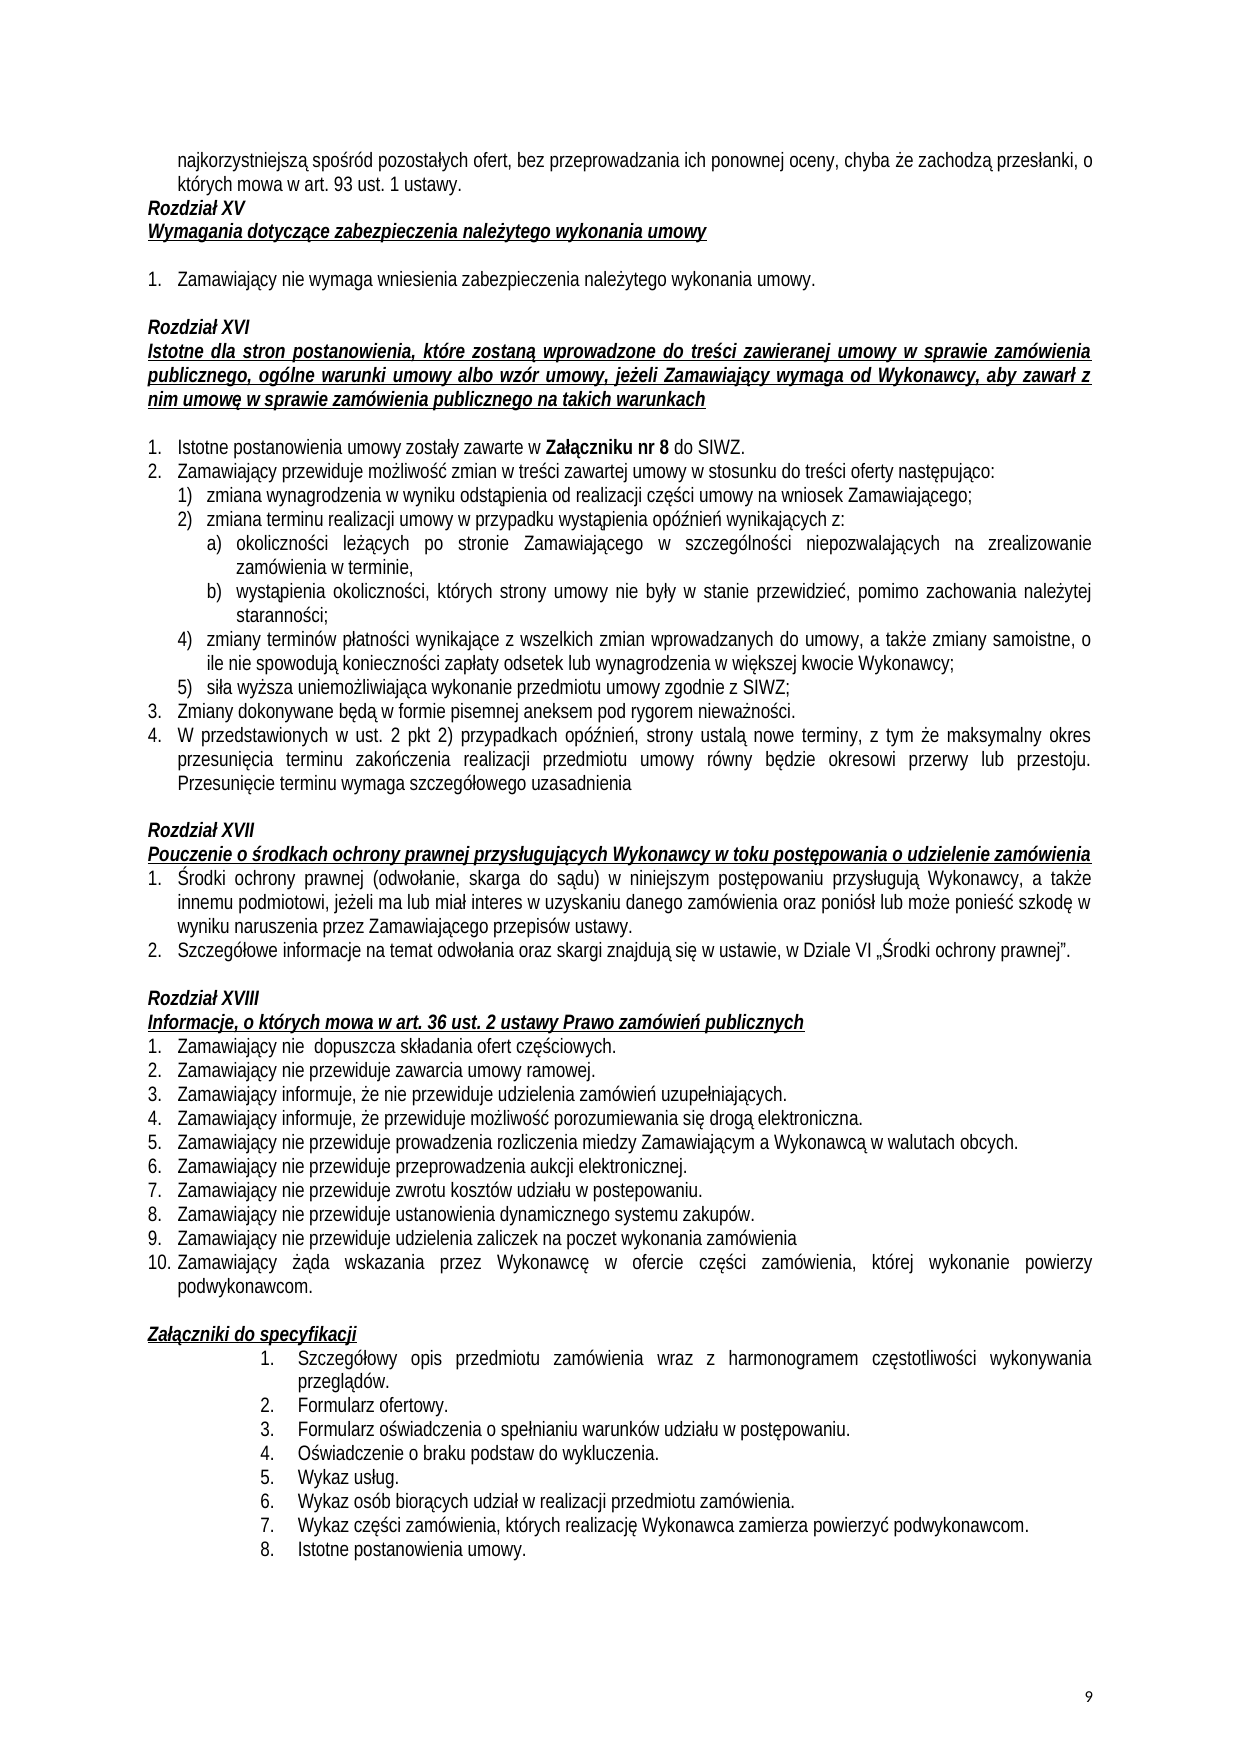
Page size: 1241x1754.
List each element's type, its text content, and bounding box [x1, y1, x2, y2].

list Szczegółowy opis przedmiotu zamówienia wraz z harmonogramem częstotliwości wykonywania przeglądów. [260, 1346, 1093, 1393]
list Zamawiający informuje, że przewiduje możliwość porozumiewania się drogą elektroniczna. [148, 1106, 1093, 1130]
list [148, 148, 1093, 196]
list Szczegółowe informacje na temat odwołania oraz skargi znajdują się w ustawie, w Dziale VI „Środki ochrony prawnej”. [148, 938, 1093, 962]
text Rozdział XVII [148, 818, 1093, 842]
list Zamawiający nie wymaga wniesienia zabezpieczenia należytego wykonania umowy. [148, 267, 1093, 291]
list Formularz oświadczenia o spełnianiu warunków udziału w postępowaniu. [260, 1417, 1093, 1441]
list Zamawiający nie przewiduje zwrotu kosztów udziału w postepowaniu. [148, 1178, 1093, 1202]
text Rozdział XV [148, 196, 1093, 219]
list Istotne postanowienia umowy. [260, 1537, 1093, 1561]
list Zamawiający informuje, że nie przewiduje udzielenia zamówień uzupełniających. [148, 1082, 1093, 1106]
list Wykaz usług. [260, 1465, 1093, 1489]
list Oświadczenie o braku podstaw do wykluczenia. [260, 1441, 1093, 1465]
list Zamawiający nie przewiduje prowadzenia rozliczenia miedzy Zamawiającym a Wykonawcą w walutach obcych. [148, 1130, 1093, 1154]
list Środki ochrony prawnej (odwołanie, skarga do sądu) w niniejszym postępowaniu przysługują Wykonawcy, a także innemu podmiotowi, jeżeli ma lub miał interes w uzyskaniu danego zamówienia oraz poniósł lub może ponieść szkodę w wyniku naruszenia przez Zamawiającego przepisów ustawy. [148, 866, 1093, 938]
list Zamawiający nie dopuszcza składania ofert częściowych. [148, 1034, 1093, 1058]
list Zamawiający nie przewiduje przeprowadzenia aukcji elektronicznej. [148, 1154, 1093, 1178]
list Zamawiający przewiduje możliwość zmian w treści zawartej umowy w stosunku do treści oferty następująco: [148, 459, 1093, 483]
text Informacje, o których mowa w art. 36 ust. 2 ustawy Prawo zamówień publicznych [148, 1010, 1093, 1034]
list Wykaz części zamówienia, których realizację Wykonawca zamierza powierzyć podwykonawcom. [260, 1513, 1093, 1537]
list b) wystąpienia okoliczności, których strony umowy nie były w stanie przewidzieć, pomimo zachowania należytej staranności; [207, 579, 1093, 627]
list 2) zmiana terminu realizacji umowy w przypadku wystąpienia opóźnień wynikających z: [177, 507, 1093, 531]
text Pouczenie o środkach ochrony prawnej przysługujących Wykonawcy w toku postępowania o udzielenie zamówienia [148, 842, 1093, 866]
list 4) zmiany terminów płatności wynikające z wszelkich zmian wprowadzanych do umowy, a także zmiany samoistne, o ile nie spowodują konieczności zapłaty odsetek lub wynagrodzenia w większej kwocie Wykonawcy; [177, 627, 1093, 675]
text Istotne dla stron postanowienia, które zostaną wprowadzone do treści zawieranej umowy w sprawie zamówienia publicznego, ogólne warunki umowy albo wzór umowy, jeżeli Zamawiający wymaga od Wykonawcy, aby zawarł z nim umowę w sprawie zamówienia publicznego na takich warunkach [148, 339, 1093, 411]
list 5) siła wyższa uniemożliwiająca wykonanie przedmiotu umowy zgodnie z SIWZ; [177, 675, 1093, 699]
list Formularz ofertowy. [260, 1393, 1093, 1417]
list Wykaz osób biorących udział w realizacji przedmiotu zamówienia. [260, 1489, 1093, 1513]
list Zamawiający nie przewiduje udzielenia zaliczek na poczet wykonania zamówienia [148, 1226, 1093, 1250]
list Zamawiający żąda wskazania przez Wykonawcę w ofercie części zamówienia, której wykonanie powierzy podwykonawcom. [148, 1250, 1093, 1298]
list Zamawiający nie przewiduje ustanowienia dynamicznego systemu zakupów. [148, 1202, 1093, 1226]
list Istotne postanowienia umowy zostały zawarte w Załączniku nr 8 do SIWZ. [148, 435, 1093, 459]
list Zamawiający nie przewiduje zawarcia umowy ramowej. [148, 1058, 1093, 1082]
text Wymagania dotyczące zabezpieczenia należytego wykonania umowy [148, 219, 1093, 243]
list a) okoliczności leżących po stronie Zamawiającego w szczególności niepozwalających na zrealizowanie zamówienia w terminie, [207, 531, 1093, 579]
text Rozdział XVI [148, 315, 1093, 339]
list 1) zmiana wynagrodzenia w wyniku odstąpienia od realizacji części umowy na wniosek Zamawiającego; [177, 483, 1093, 507]
list 3. Zmiany dokonywane będą w formie pisemnej aneksem pod rygorem nieważności. [148, 699, 1093, 723]
list 4. W przedstawionych w ust. 2 pkt 2) przypadkach opóźnień, strony ustalą nowe terminy, z tym że maksymalny okres przesunięcia terminu zakończenia realizacji przedmiotu umowy równy będzie okresowi przerwy lub przestoju. Przesunięcie terminu wymaga szczegółowego uzasadnienia [148, 723, 1093, 794]
text Rozdział XVIII [148, 986, 1093, 1010]
text Załączniki do specyfikacji [148, 1322, 1093, 1346]
